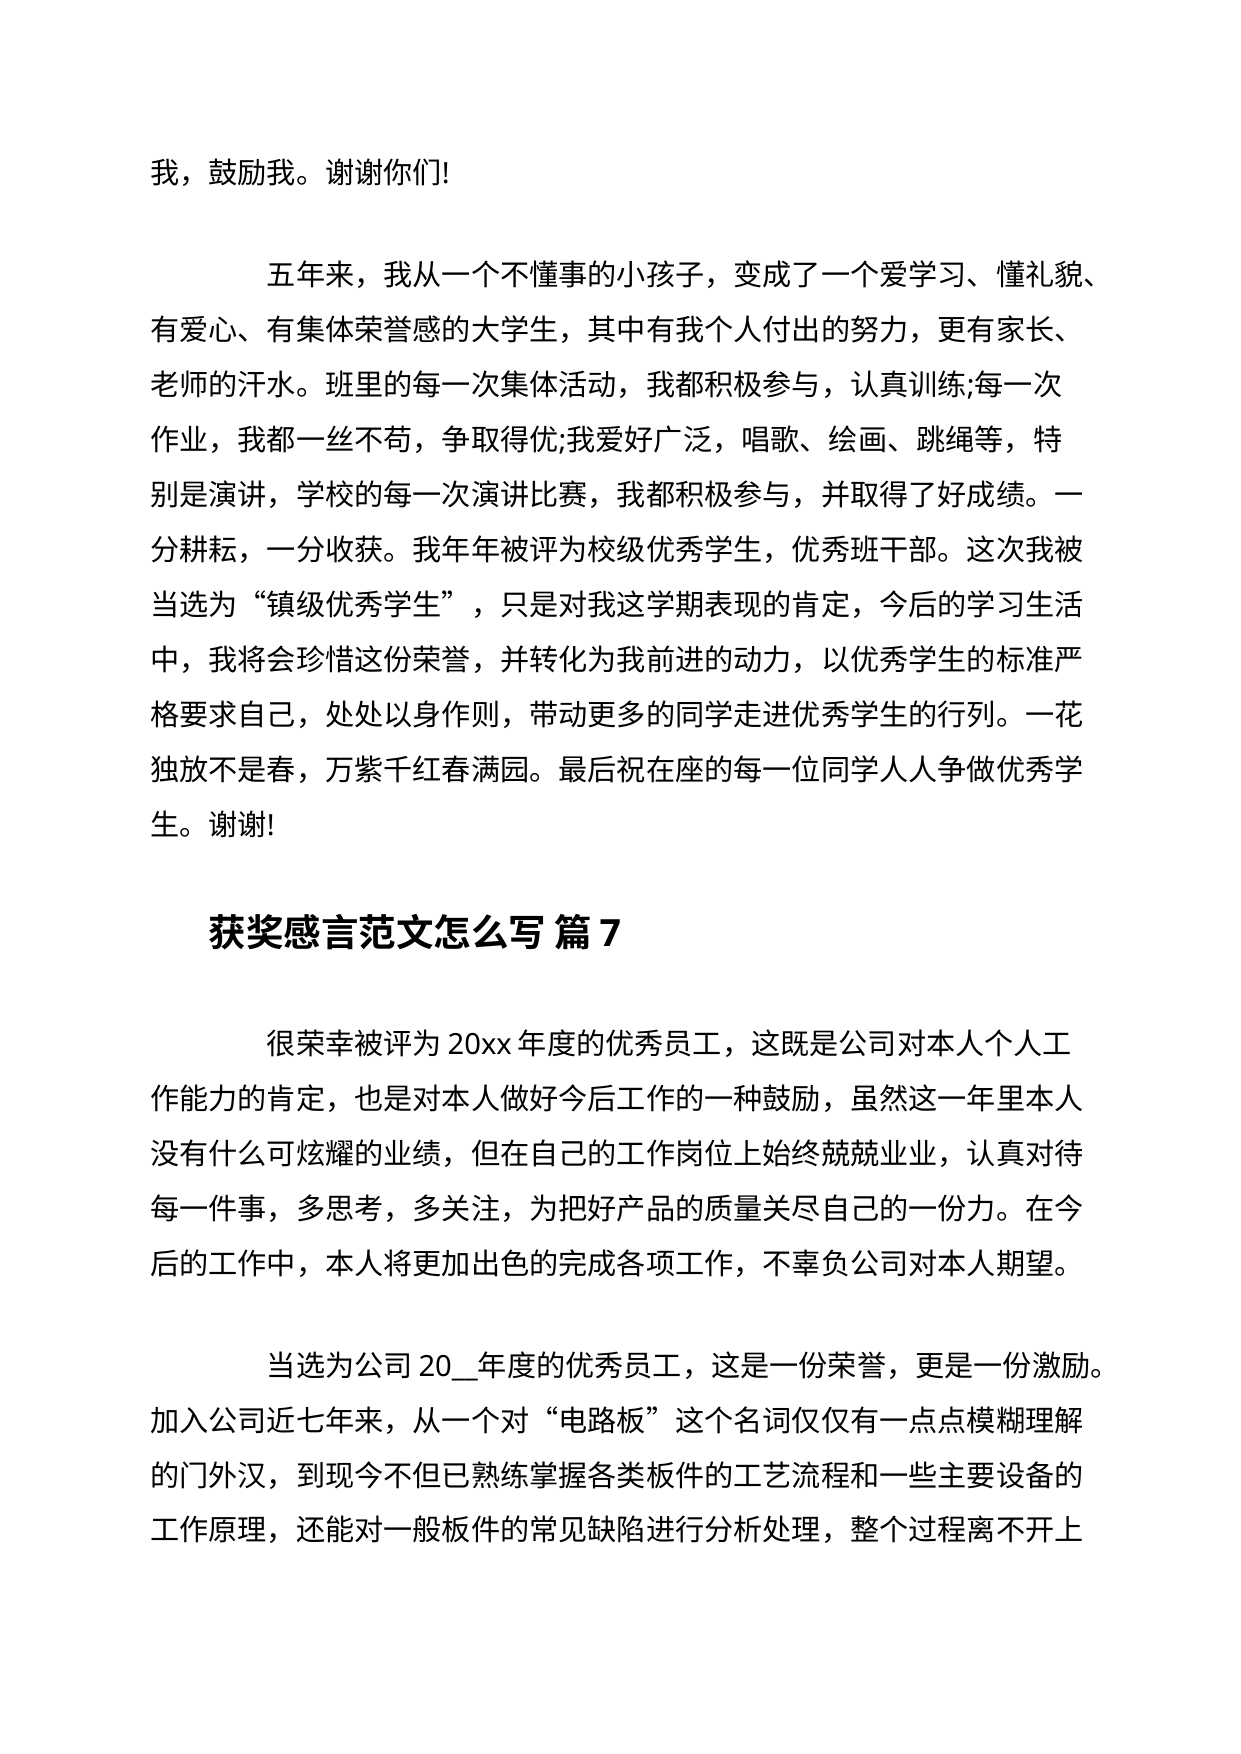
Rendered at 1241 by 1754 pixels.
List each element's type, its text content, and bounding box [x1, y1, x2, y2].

text 获奖感言范文怎么写 篇7 [150, 903, 1090, 958]
text 很荣幸被评为20xx年度的优秀员工，这既是公司对本人个人工作能力的肯定，也是对本人做好今后工作的一种鼓励，虽然这一年里本人没有什么可炫耀的业绩，但在自己的工作岗位上始终兢兢业业，认真对待每一件事，多思考，多关注，为把好产品的质量关尽自己的一份力。在今后的工作中，本人将更加出色的完成各项工作，不辜负公司对本人期望。 [150, 1021, 1090, 1283]
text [150, 150, 1090, 192]
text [150, 1342, 1090, 1549]
text 五年来，我从一个不懂事的小孩子，变成了一个爱学习、懂礼貌、有爱心、有集体荣誉感的大学生，其中有我个人付出的努力，更有家长、老师的汗水。班里的每一次集体活动，我都积极参与，认真训练;每一次作业，我都一丝不苟，争取得优;我爱好广泛，唱歌、绘画、跳绳等，特别是演讲，学校的每一次演讲比赛，我都积极参与，并取得了好成绩。一分耕耘，一分收获。我年年被评为校级优秀学生，优秀班干部。这次我被当选为“镇级优秀学生”，只是对我这学期表现的肯定，今后的学习生活中，我将会珍惜这份荣誉，并转化为我前进的动力，以优秀学生的标准严格要求自己，处处以身作则，带动更多的同学走进优秀学生的行列。一花独放不是春，万紫千红春满园。最后祝在座的每一位同学人人争做优秀学生。谢谢! [150, 252, 1090, 843]
